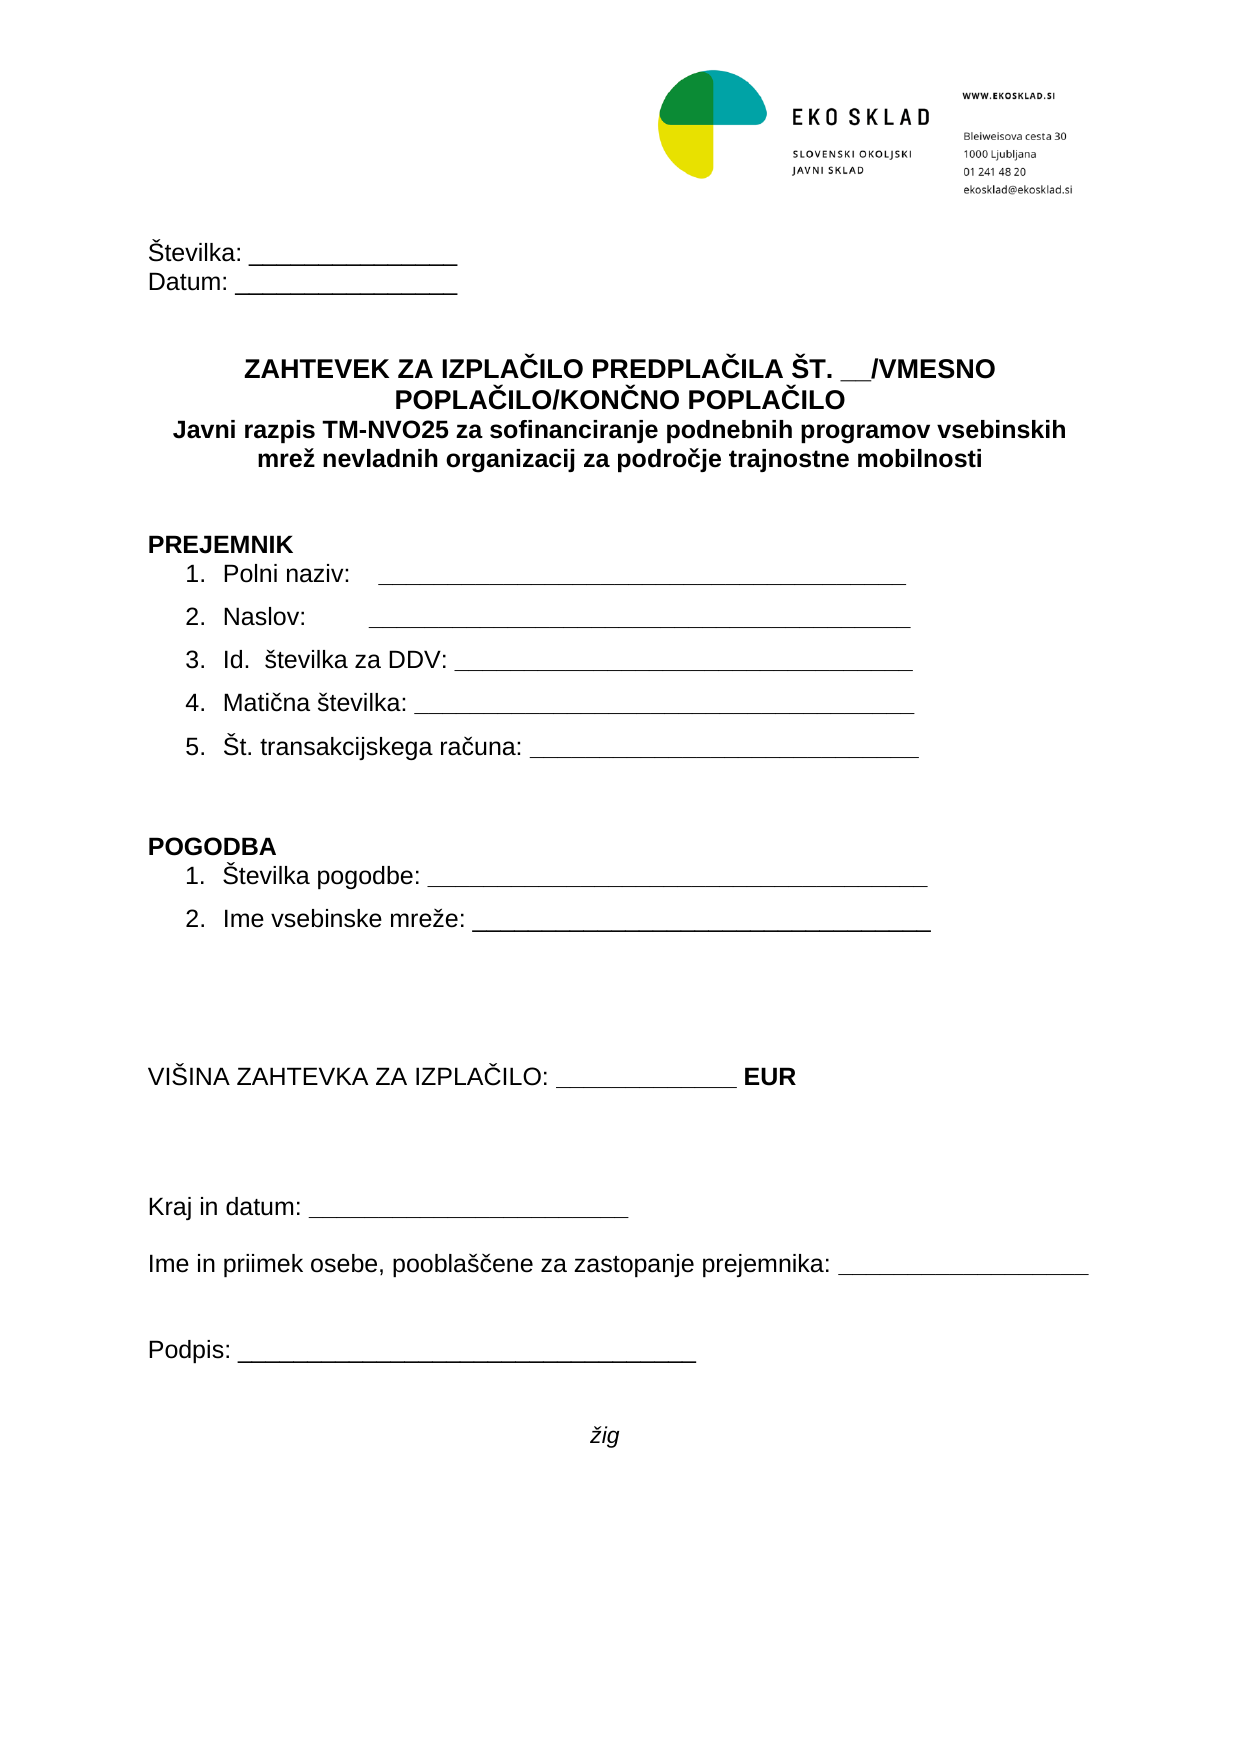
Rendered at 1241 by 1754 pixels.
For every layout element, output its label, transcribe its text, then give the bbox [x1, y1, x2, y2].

text žig [516, 1422, 1093, 1448]
text VIŠINA ZAHTEVKA ZA IZPLAČILO: _____________ EUR [148, 1062, 1093, 1091]
text Javni razpis TM-NVO25 za sofinanciranje podnebnih programov vsebinskih mrež nevladnih organizacij za področje trajnostne mobilnosti [148, 415, 1093, 473]
text ZAHTEVEK ZA IZPLAČILO PREDPLAČILA ŠT. __/VMESNO POPLAČILO/KONČNO POPLAČILO [148, 353, 1093, 415]
list Matična številka: ____________________________________ [185, 688, 1093, 717]
list Ime vsebinske mreže: _________________________________ [185, 904, 1093, 933]
list Id. številka za DDV: _________________________________ [185, 645, 1093, 674]
text Datum: ________________ [148, 267, 1093, 295]
list Naslov: _______________________________________ [185, 602, 1093, 631]
text Podpis: _________________________________ [148, 1335, 1093, 1364]
list Št. transakcijskega računa: ____________________________ [185, 732, 1093, 760]
text Ime in priimek osebe, pooblaščene za zastopanje prejemnika: __________________ [148, 1249, 1093, 1278]
text Številka: _______________ [148, 238, 1093, 267]
picture [605, 65, 1078, 209]
list Polni naziv: ______________________________________ [185, 559, 1093, 588]
text POGODBA [148, 832, 1093, 861]
list Številka pogodbe: ____________________________________ [185, 861, 1093, 890]
text PREJEMNIK [148, 530, 1093, 559]
text Kraj in datum: _______________________ [148, 1192, 1093, 1220]
